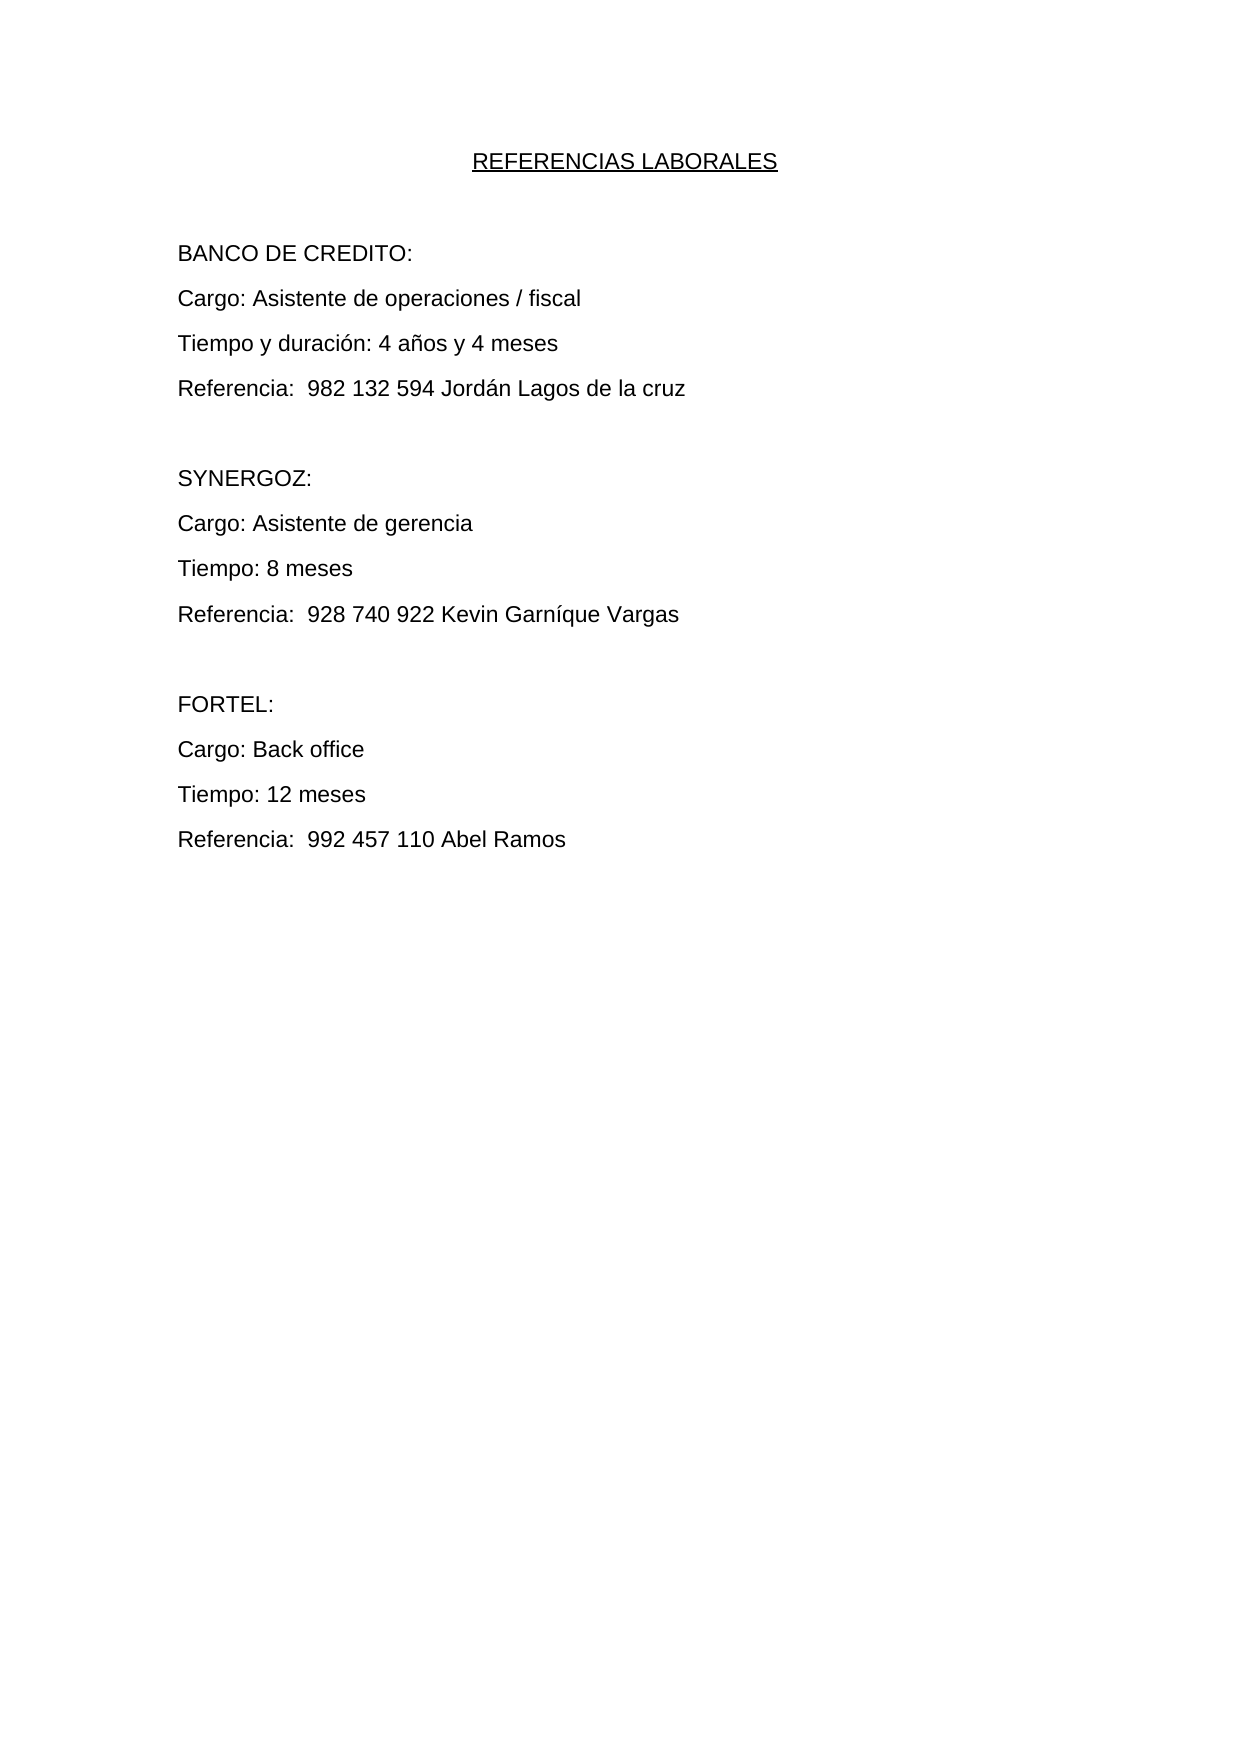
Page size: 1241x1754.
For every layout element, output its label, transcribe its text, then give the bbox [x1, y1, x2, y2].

text Tiempo: 8 meses [177, 555, 1063, 582]
text Cargo: Back office [177, 736, 1063, 762]
text FORTEL: [177, 691, 1063, 717]
text Cargo: Asistente de gerencia [177, 510, 1063, 537]
text Tiempo y duración: 4 años y 4 meses [177, 330, 1063, 356]
text REFERENCIAS LABORALES [177, 148, 1063, 174]
text Cargo: Asistente de operaciones / fiscal [177, 285, 1063, 311]
text SYNERGOZ: [177, 465, 1063, 492]
text Referencia: 928 740 922 Kevin Garníque Vargas [177, 601, 1063, 627]
text Tiempo: 12 meses [177, 781, 1063, 807]
text Referencia: 992 457 110 Abel Ramos [177, 826, 1063, 852]
text Referencia: 982 132 594 Jordán Lagos de la cruz [177, 375, 1063, 401]
text BANCO DE CREDITO: [177, 240, 1063, 266]
